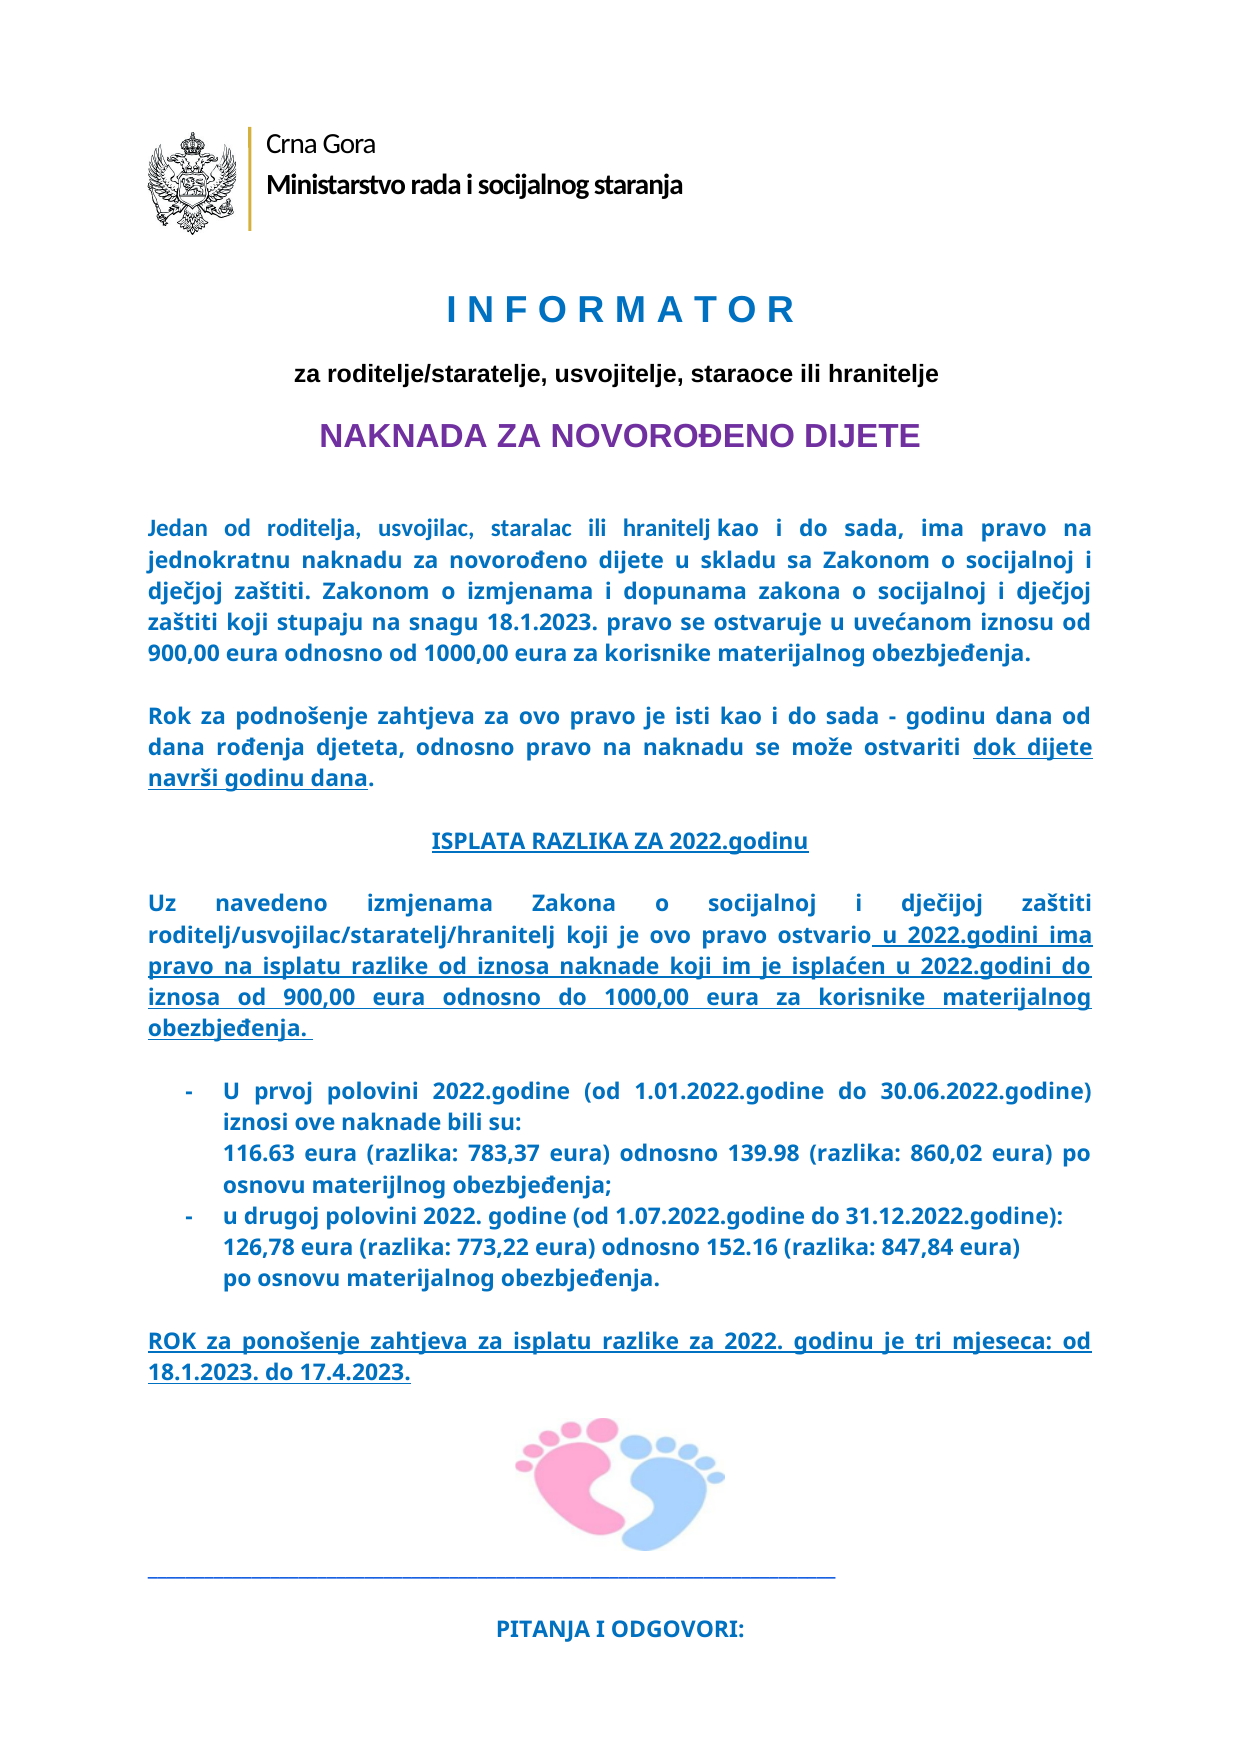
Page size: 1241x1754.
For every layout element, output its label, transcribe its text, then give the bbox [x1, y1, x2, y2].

list U prvoj polovini 2022.godine (od 1.01.2022.godine do 30.06.2022.godine) iznosi ove naknade bili su: [185, 1075, 1092, 1137]
text PITANJA I ODGOVORI: [148, 1613, 1092, 1644]
text ROK za ponošenje zahtjeva za isplatu razlike za 2022. godinu je tri mjeseca: od 18.1.2023. do 17.4.2023. [148, 1325, 1092, 1351]
text NAKNADA ZA NOVOROĐENO DIJETE [148, 416, 1092, 455]
list u drugoj polovini 2022. godine (od 1.07.2022.godine do 31.12.2022.godine): [185, 1200, 1092, 1231]
list 116.63 eura (razlika: 783,37 eura) odnosno 139.98 (razlika: 860,02 eura) po osnovu materijlnog obezbjeđenja; [223, 1137, 1092, 1200]
text Uz navedeno izmjenama Zakona o socijalnoj i dječijoj zaštiti roditelj/usvojilac/staratelj/hranitelj koji je ovo pravo ostvario u 2022.godini ima pravo na isplatu razlike od iznosa naknade koji im je isplaćen u 2022.godini do iznosa od 900,00 eura odnosno do 1000,00 eura za korisnike materijalnog obezbjeđenja. [148, 978, 1092, 1008]
text Uz navedeno izmjenama Zakona o socijalnoj i dječijoj zaštiti roditelj/usvojilac/staratelj/hranitelj koji je ovo pravo ostvario u 2022.godini ima pravo na isplatu razlike od iznosa naknade koji im je isplaćen u 2022.godini do iznosa od 900,00 eura odnosno do 1000,00 eura za korisnike materijalnog obezbjeđenja. [148, 887, 1092, 976]
text Uz navedeno izmjenama Zakona o socijalnoj i dječijoj zaštiti roditelj/usvojilac/staratelj/hranitelj koji je ovo pravo ostvario u 2022.godini ima pravo na isplatu razlike od iznosa naknade koji im je isplaćen u 2022.godini do iznosa od 900,00 eura odnosno do 1000,00 eura za korisnike materijalnog obezbjeđenja. [148, 1009, 1092, 1044]
text Rok za podnošenje zahtjeva za ovo pravo je isti kao i do sada - godinu dana od dana rođenja djeteta, odnosno pravo na naknadu se može ostvariti dok dijete navrši godinu dana. [148, 700, 1092, 794]
list 126,78 eura (razlika: 773,22 eura) odnosno 152.16 (razlika: 847,84 eura) [223, 1231, 1092, 1262]
picture [515, 1418, 725, 1551]
text Jedan od roditelja, usvojilac, staralac ili hranitelj kao i do sada, ima pravo na jednokratnu naknadu za novorođeno dijete u skladu sa Zakonom o socijalnoj i dječjoj zaštiti. Zakonom o izmjenama i dopunama zakona o socijalnoj i dječjoj zaštiti koji stupaju na snagu 18.1.2023. pravo se ostvaruje u uvećanom iznosu od 900,00 eura odnosno od 1000,00 eura za korisnike materijalnog obezbjeđenja. [148, 512, 1092, 669]
text za roditelje/staratelje, usvojitelje, staraoce ili hranitelje [148, 359, 1092, 388]
list po osnovu materijalnog obezbjeđenja. [223, 1262, 1092, 1294]
text ROK za ponošenje zahtjeva za isplatu razlike za 2022. godinu je tri mjeseca: od 18.1.2023. do 17.4.2023. [148, 1353, 1092, 1387]
text I N F O R M A T O R [148, 287, 1092, 330]
text ISPLATA RAZLIKA ZA 2022.godinu [148, 825, 1092, 856]
text _________________________________________________________________________ [148, 1551, 1092, 1582]
picture [147, 132, 237, 235]
